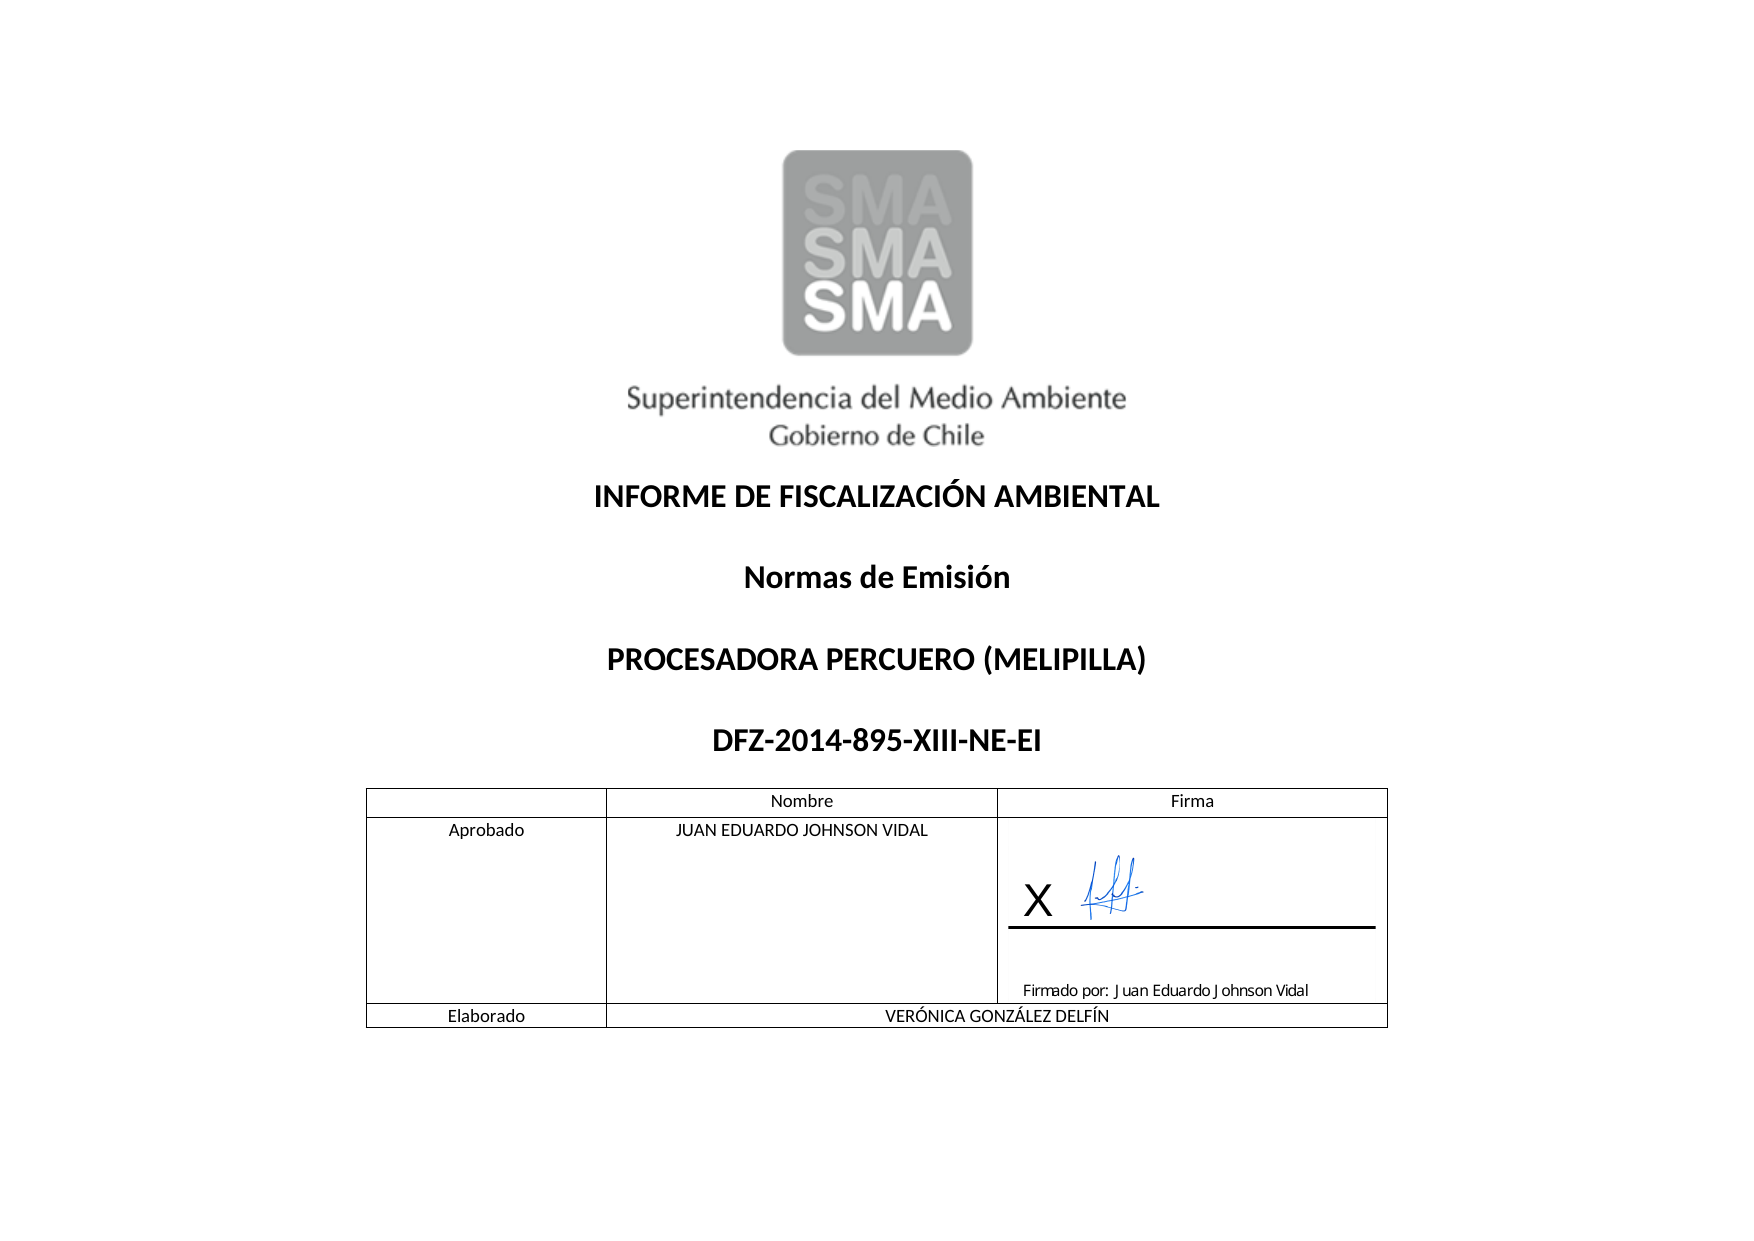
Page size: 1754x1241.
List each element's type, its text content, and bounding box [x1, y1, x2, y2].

table_header Firma [998, 789, 1387, 817]
table_cell JUAN EDUARDO JOHNSON VIDAL [607, 818, 997, 1003]
picture [627, 150, 1127, 447]
table_cell Elaborado [367, 1004, 606, 1027]
table_cell [998, 818, 1387, 1003]
table_header [367, 789, 606, 817]
text INFORME DE FISCALIZACIÓN AMBIENTAL [150, 475, 1604, 516]
table_cell Aprobado [367, 818, 606, 1003]
table_cell VERÓNICA GONZÁLEZ DELFÍN [607, 1004, 1387, 1027]
text Normas de Emisión [150, 516, 1604, 597]
table_header Nombre [607, 789, 997, 817]
text DFZ-2014-895-XIII-NE-EI [150, 679, 1604, 760]
text PROCESADORA PERCUERO (MELIPILLA) [150, 597, 1604, 679]
